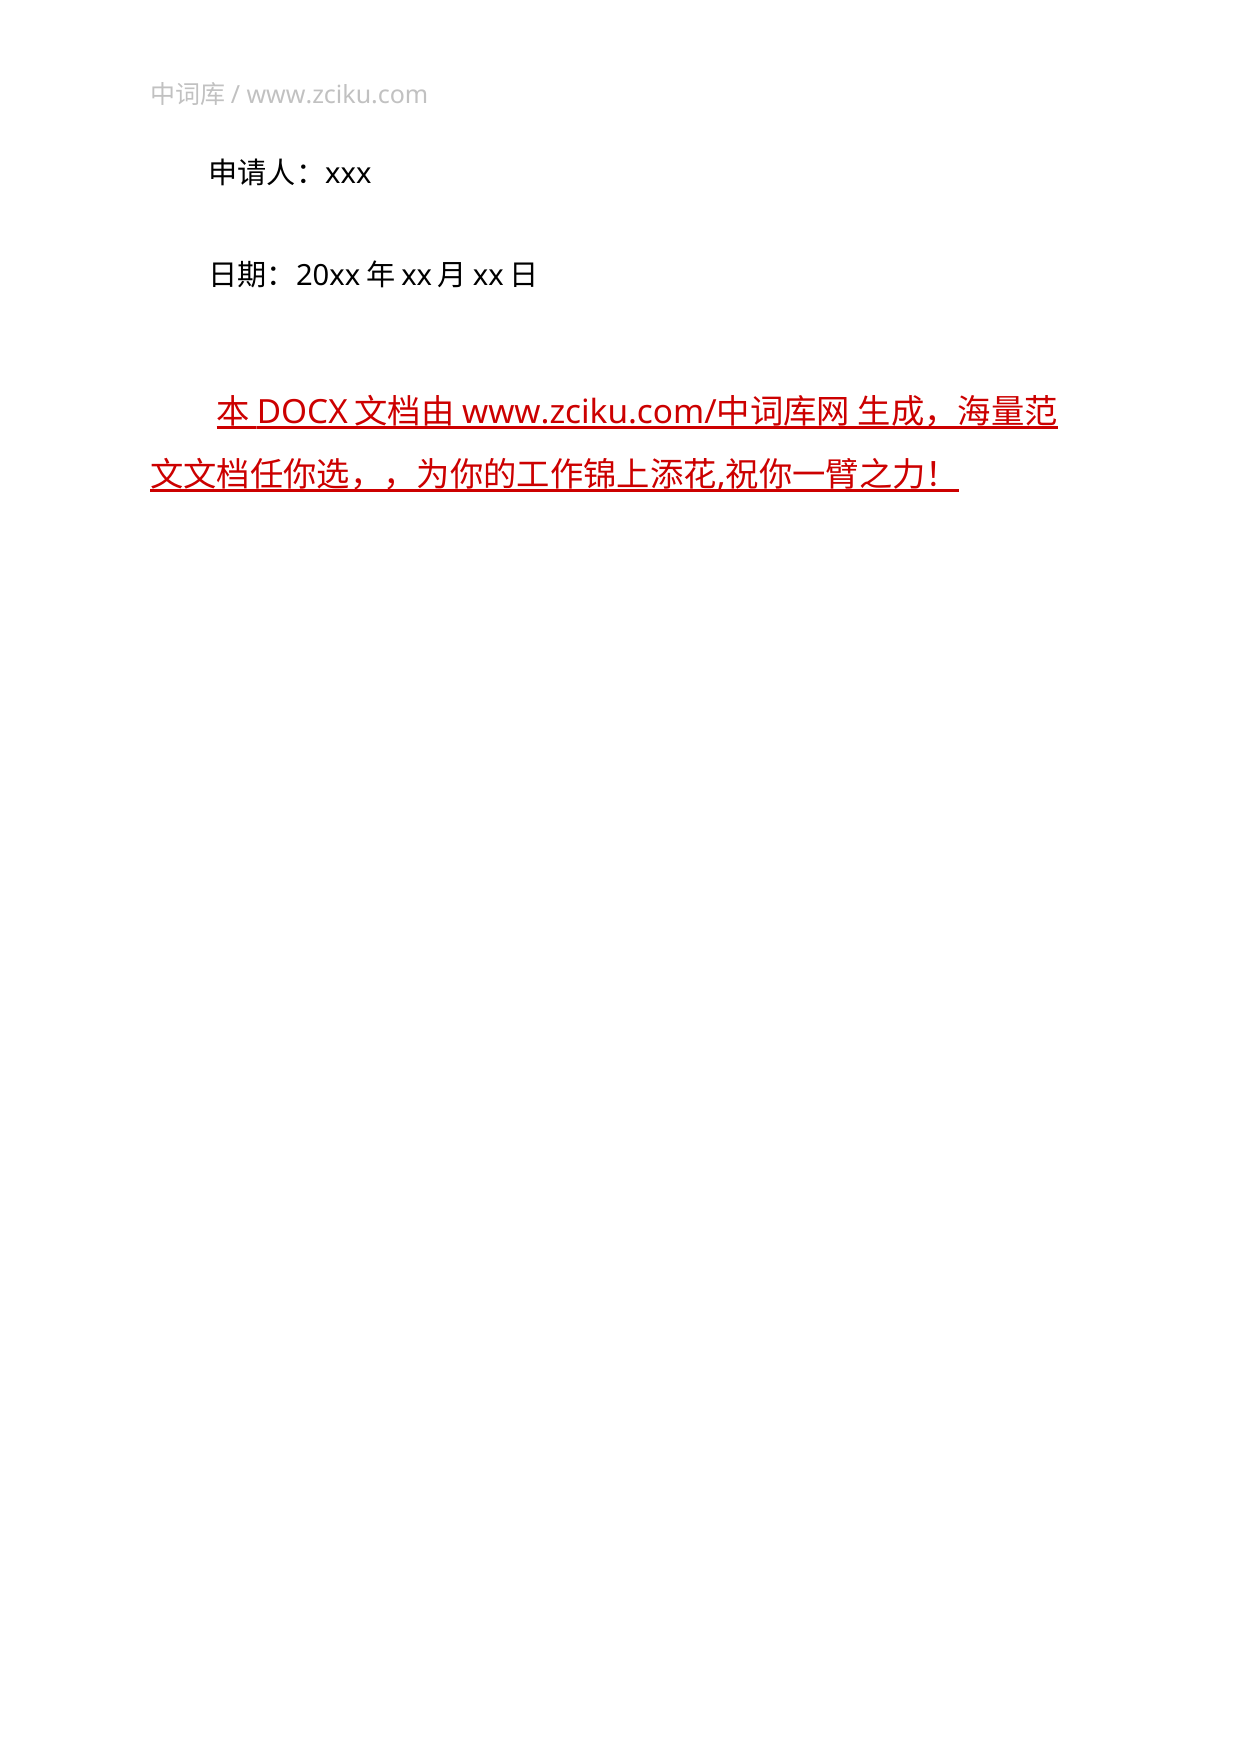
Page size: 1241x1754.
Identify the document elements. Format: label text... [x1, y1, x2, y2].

text 本DOCX文档由 www.zciku.com/中词库网 生成，海量范文文档任你选，，为你的工作锦上添花,祝你一臂之力！ [150, 385, 1090, 496]
text 日期：20xx年xx月xx日 [150, 252, 1090, 294]
text 申请人：xxx [150, 150, 1090, 192]
